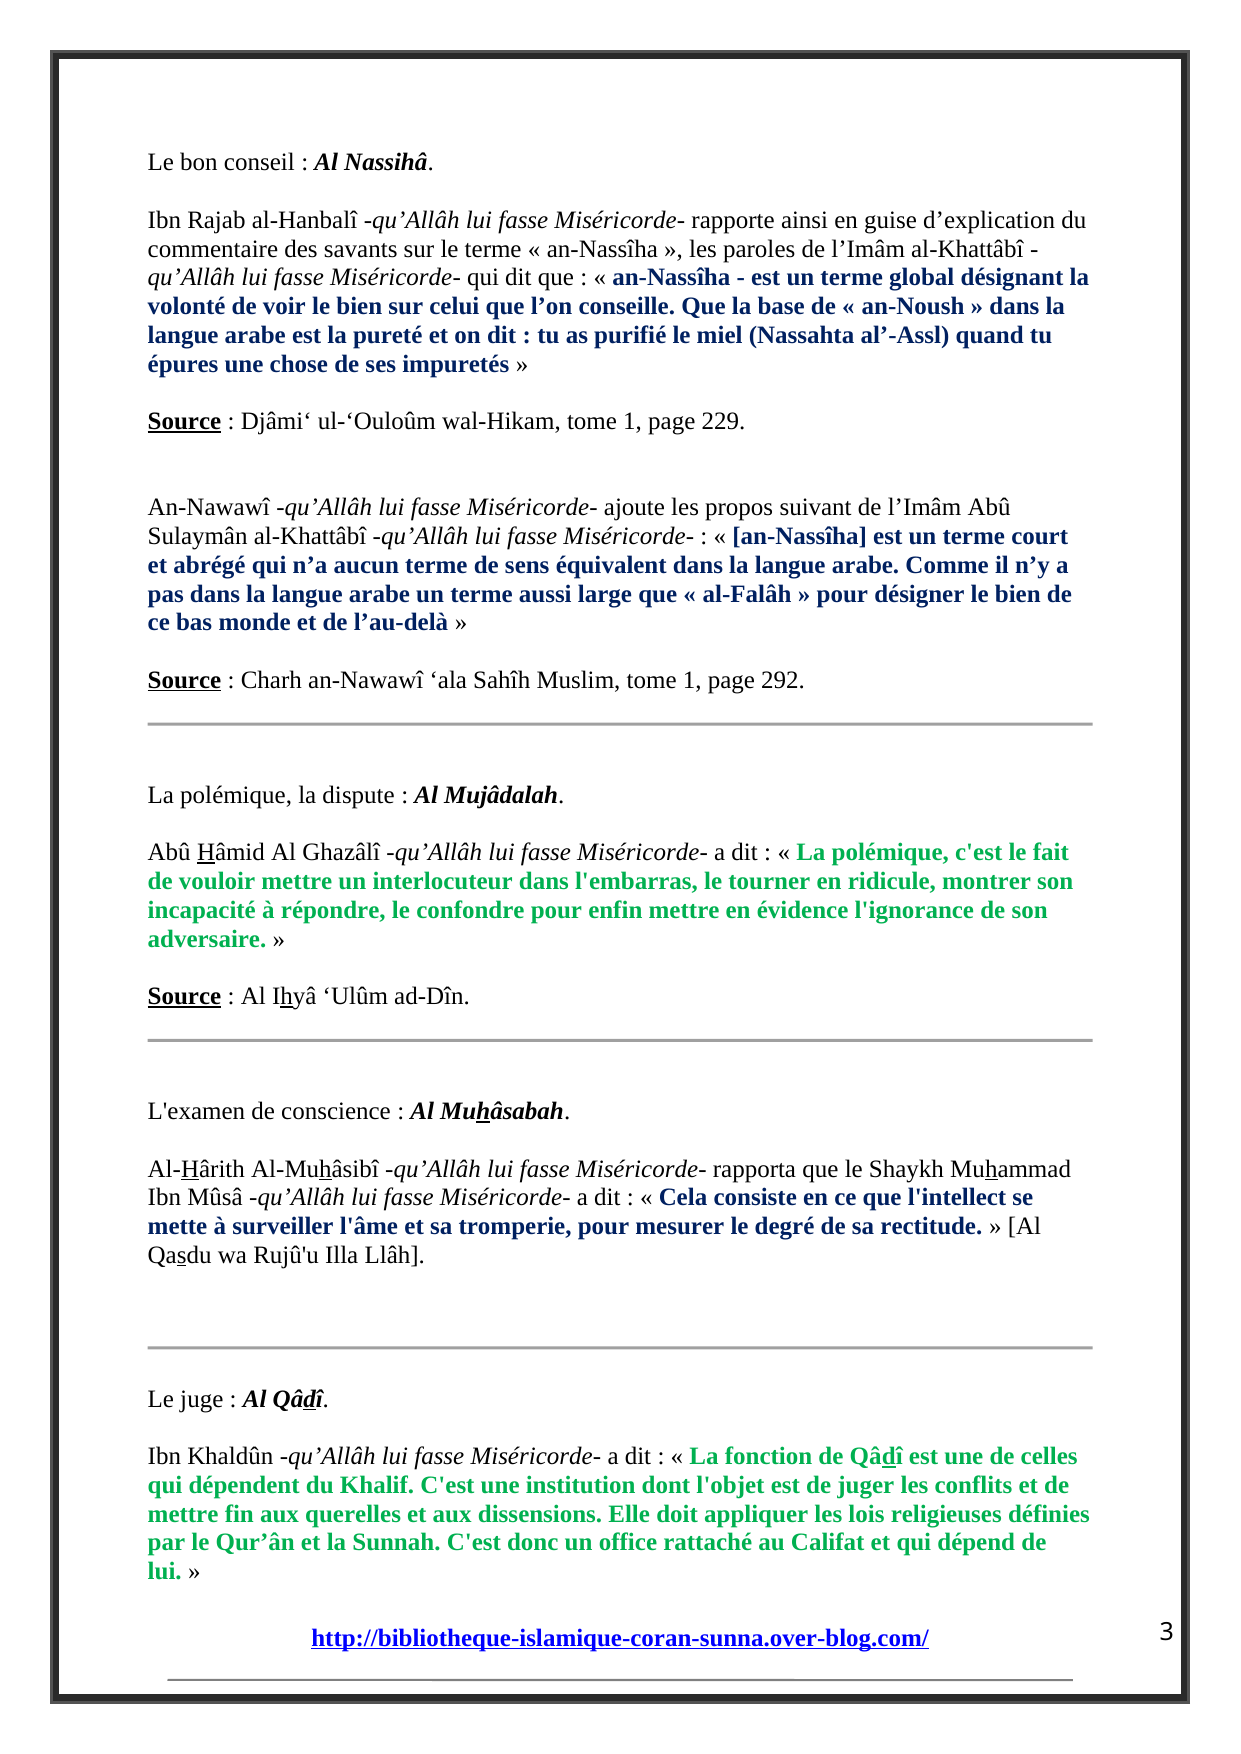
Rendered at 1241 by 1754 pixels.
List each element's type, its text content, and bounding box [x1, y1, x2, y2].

text Le juge : Al Qâdî. [147, 1384, 1093, 1412]
text La polémique, la dispute : Al Mujâdalah. [147, 780, 1093, 809]
text L'examen de conscience : Al Muhâsabah. [147, 1096, 1093, 1125]
text Le bon conseil : Al Nassihâ. [147, 147, 1093, 176]
text Source : Djâmi‘ ul-‘Ouloûm wal-Hikam, tome 1, page 229. [147, 406, 1093, 435]
text Ibn Khaldûn -qu’Allâh lui fasse Miséricorde- a dit : « La fonction de Qâdî est une de celles qui dépendent du Khalif. C'est une institution dont l'objet est de juger les conflits et de mettre fin aux querelles et aux dissensions. Elle doit appliquer les lois religieuses définies par le Qur’ân et la Sunnah. C'est donc un office rattaché au Califat et qui dépend de lui. » [147, 1441, 1093, 1585]
text Al-Hârith Al-Muhâsibî -qu’Allâh lui fasse Miséricorde- rapporta que le Shaykh Muhammad Ibn Mûsâ -qu’Allâh lui fasse Miséricorde- a dit : « Cela consiste en ce que l'intellect se mette à surveiller l'âme et sa tromperie, pour mesurer le degré de sa rectitude. » [Al Qasdu wa Rujû'u Illa Llâh]. [147, 1154, 1093, 1269]
text An-Nawawî -qu’Allâh lui fasse Miséricorde- ajoute les propos suivant de l’Imâm Abû Sulaymân al-Khattâbî -qu’Allâh lui fasse Miséricorde- : « [an-Nassîha] est un terme court et abrégé qui n’a aucun terme de sens équivalent dans la langue arabe. Comme il n’y a pas dans la langue arabe un terme aussi large que « al-Falâh » pour désigner le bien de ce bas monde et de l’au-delà » [147, 492, 1093, 636]
text Source : Charh an-Nawawî ‘ala Sahîh Muslim, tome 1, page 292. [147, 665, 1093, 694]
text Abû Hâmid Al Ghazâlî -qu’Allâh lui fasse Miséricorde- a dit : « La polémique, c'est le fait de vouloir mettre un interlocuteur dans l'embarras, le tourner en ridicule, montrer son incapacité à répondre, le confondre pour enfin mettre en évidence l'ignorance de son adversaire. » [147, 837, 1093, 952]
text Ibn Rajab al-Hanbalî -qu’Allâh lui fasse Miséricorde- rapporte ainsi en guise d’explication du commentaire des savants sur le terme « an-Nassîha », les paroles de l’Imâm al-Khattâbî -qu’Allâh lui fasse Miséricorde- qui dit que : « an-Nassîha - est un terme global désignant la volonté de voir le bien sur celui que l’on conseille. Que la base de « an-Noush » dans la langue arabe est la pureté et on dit : tu as purifié le miel (Nassahta al’-Assl) quand tu épures une chose de ses impuretés » [147, 205, 1093, 377]
text Source : Al Ihyâ ‘Ulûm ad-Dîn. [147, 981, 1093, 1010]
